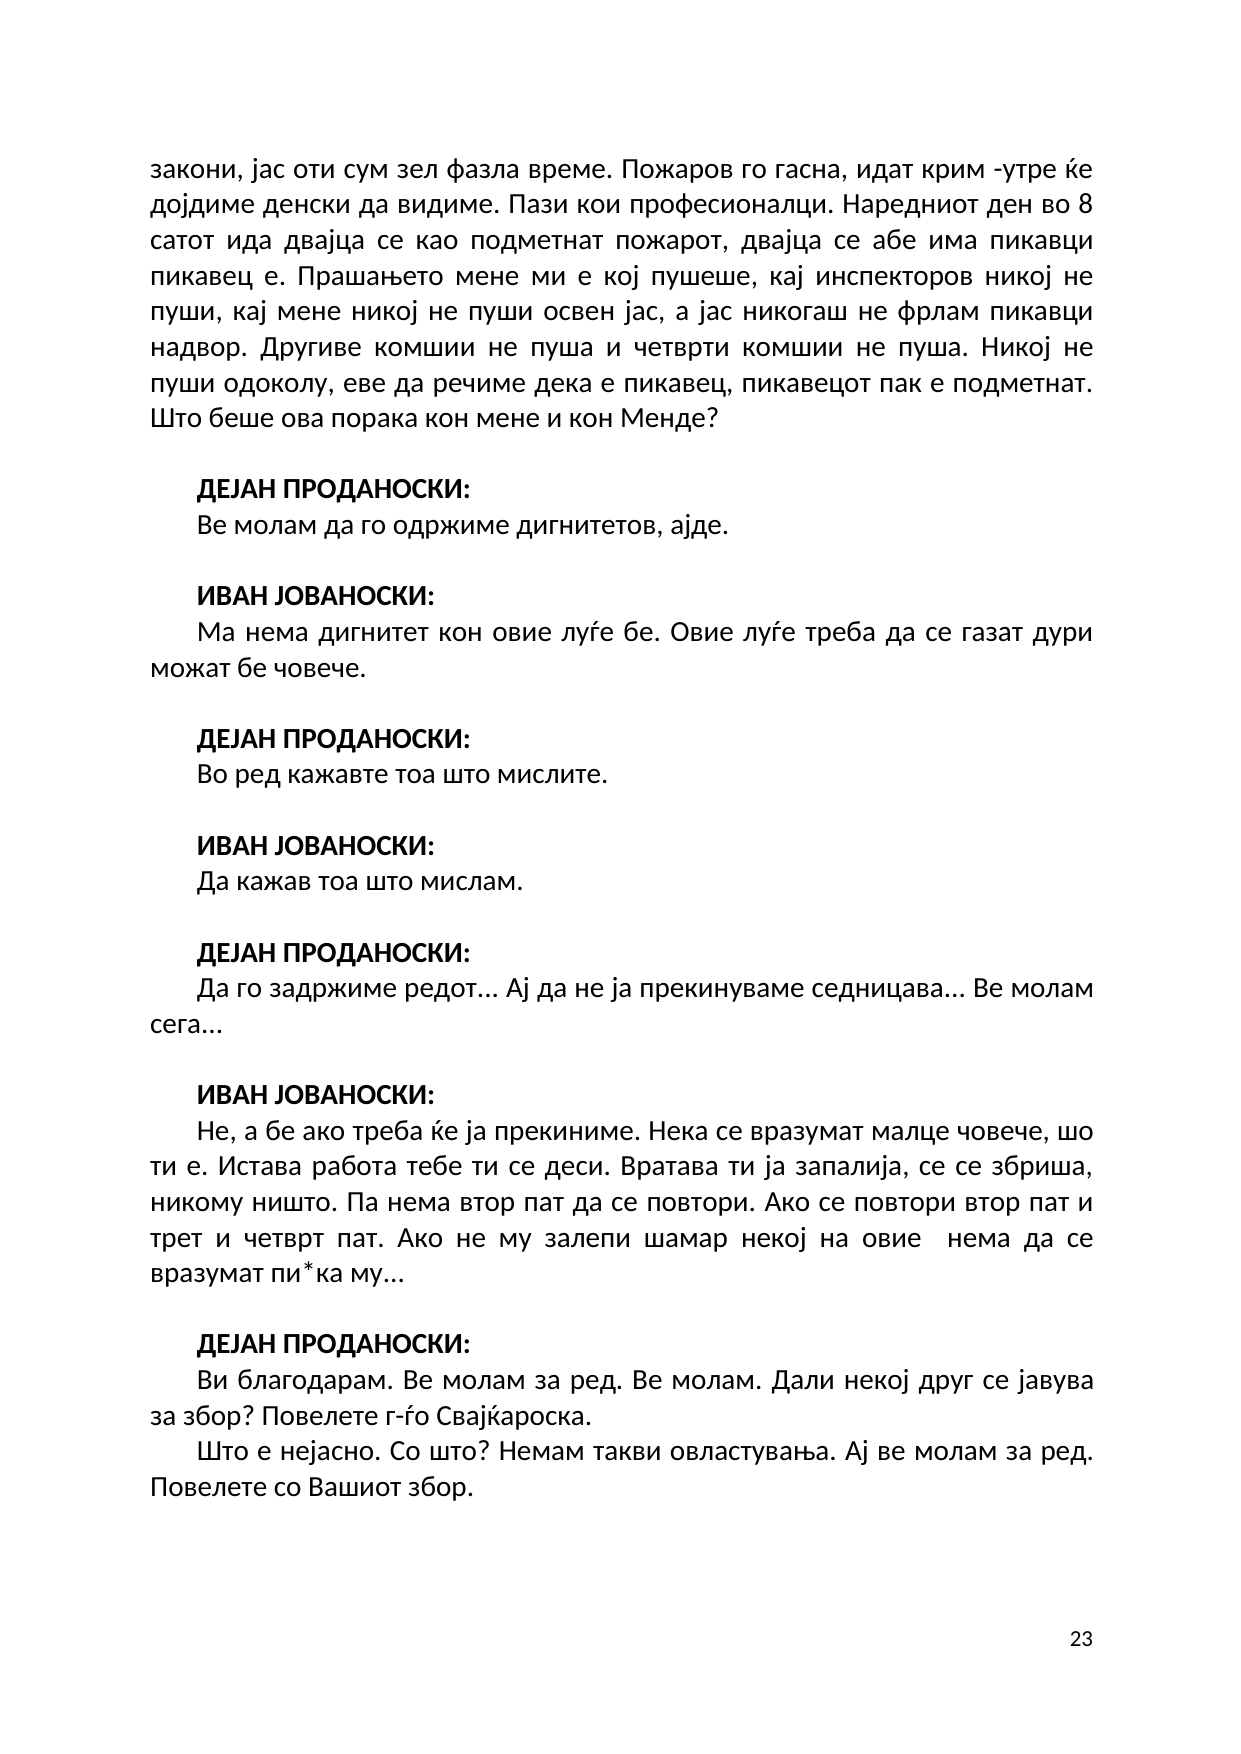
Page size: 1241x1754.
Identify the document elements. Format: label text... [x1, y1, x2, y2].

text Ве молам да го одржиме дигнитетов, ајде. [150, 506, 1095, 542]
text Што е нејасно. Со што? Немам такви овластувања. Ај ве молам за ред. Повелете со Вашиот збор. [150, 1432, 1095, 1504]
text ДЕЈАН ПРОДАНОСКИ: [150, 934, 1095, 969]
text Да го задржиме редот... Ај да не ја прекинуваме седницава... Ве молам сега... [150, 969, 1095, 1041]
text ИВАН ЈОВАНОСКИ: [150, 827, 1095, 862]
text Ма нема дигнитет кон овие луѓе бе. Овие луѓе треба да се газат дури можат бе човече. [150, 613, 1095, 684]
text ИВАН ЈОВАНОСКИ: [150, 577, 1095, 613]
text Ви благодарам. Ве молам за ред. Ве молам. Дали некој друг се јавува за збор? Повелете г-ѓо Свајќароска. [150, 1361, 1095, 1432]
text Не, а бе ако треба ќе ја прекиниме. Нека се вразумат малце човече, шо ти е. Истава работа тебе ти се деси. Вратава ти ја запалија, се се збриша, никому ништо. Па нема втор пат да се повтори. Ако се повтори втор пат и трет и четврт пат. Ако не му залепи шамар некој на овие нема да се вразумат пи*ка му... [150, 1112, 1095, 1290]
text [150, 150, 1095, 435]
text Да кажав тоа што мислам. [150, 862, 1095, 898]
text ДЕЈАН ПРОДАНОСКИ: [150, 1326, 1095, 1361]
text Во ред кажавте тоа што мислите. [150, 756, 1095, 791]
text ДЕЈАН ПРОДАНОСКИ: [150, 720, 1095, 756]
text ИВАН ЈОВАНОСКИ: [150, 1076, 1095, 1112]
text ДЕЈАН ПРОДАНОСКИ: [150, 471, 1095, 506]
